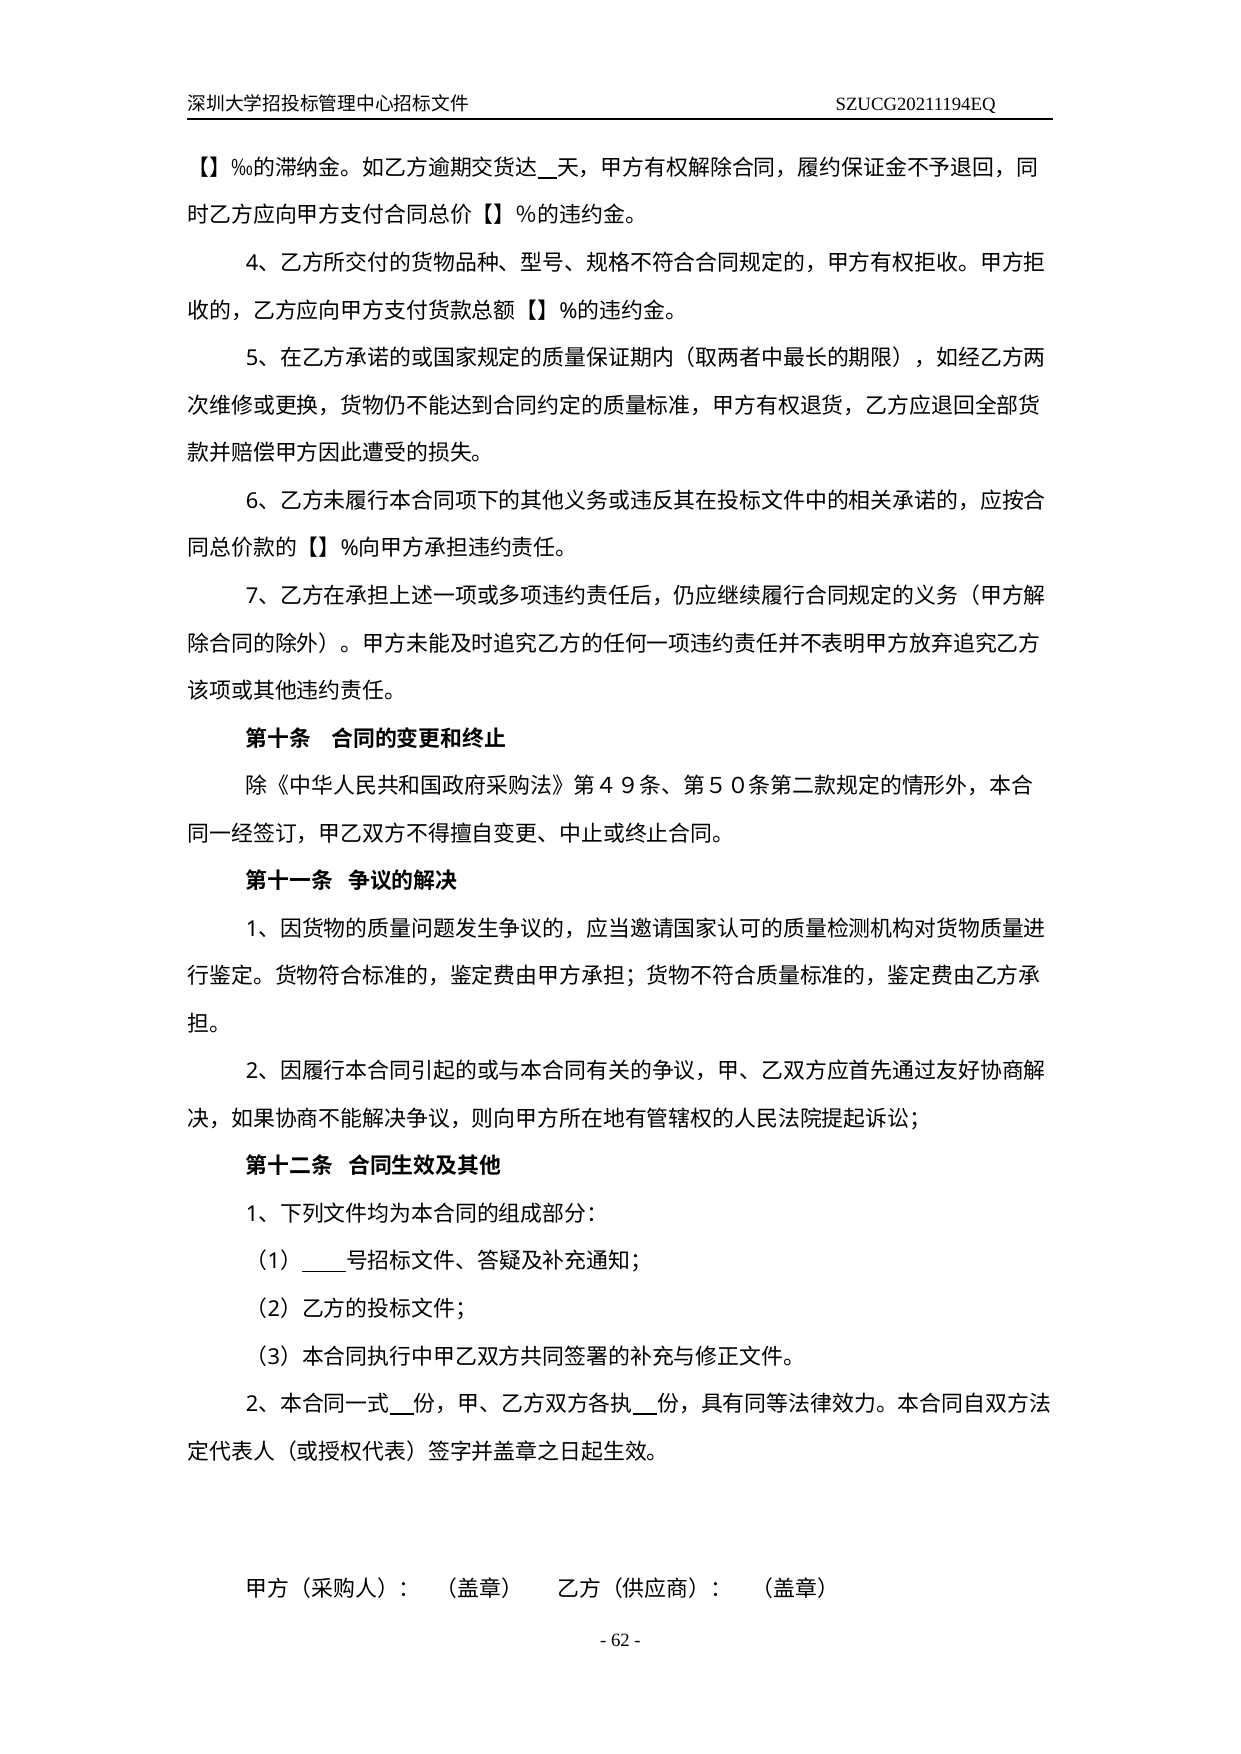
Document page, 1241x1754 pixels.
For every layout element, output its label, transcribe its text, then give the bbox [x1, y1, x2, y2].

text （2）乙方的投标文件； [187, 1291, 1053, 1323]
text 7、乙方在承担上述一项或多项违约责任后，仍应继续履行合同规定的义务（甲方解除合同的除外）。甲方未能及时追究乙方的任何一项违约责任并不表明甲方放弃追究乙方该项或其他违约责任。 [187, 578, 1053, 705]
text 6、乙方未履行本合同项下的其他义务或违反其在投标文件中的相关承诺的，应按合同总价款的【】%向甲方承担违约责任。 [187, 483, 1053, 562]
text 第十二条 合同生效及其他 [187, 1148, 1053, 1180]
text 2、本合同一式 份，甲、乙方双方各执 份，具有同等法律效力。本合同自双方法定代表人（或授权代表）签字并盖章之日起生效。 [187, 1386, 1053, 1466]
text 5、在乙方承诺的或国家规定的质量保证期内（取两者中最长的期限），如经乙方两次维修或更换，货物仍不能达到合同约定的质量标准，甲方有权退货，乙方应退回全部货款并赔偿甲方因此遭受的损失。 [187, 340, 1053, 467]
text 第十一条 争议的解决 [187, 863, 1053, 895]
text （1） 号招标文件、答疑及补充通知； [187, 1243, 1053, 1275]
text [187, 150, 1053, 229]
text 第十条 合同的变更和终止 [187, 721, 1053, 752]
text 4、乙方所交付的货物品种、型号、规格不符合合同规定的，甲方有权拒收。甲方拒收的，乙方应向甲方支付货款总额【】%的违约金。 [187, 245, 1053, 324]
text （3）本合同执行中甲乙双方共同签署的补充与修正文件。 [187, 1339, 1053, 1370]
text 除《中华人民共和国政府采购法》第４９条、第５０条第二款规定的情形外，本合同一经签订，甲乙双方不得擅自变更、中止或终止合同。 [187, 768, 1053, 847]
text 1、下列文件均为本合同的组成部分： [187, 1196, 1053, 1228]
text 2、因履行本合同引起的或与本合同有关的争议，甲、乙双方应首先通过友好协商解决，如果协商不能解决争议，则向甲方所在地有管辖权的人民法院提起诉讼； [187, 1053, 1053, 1132]
text 甲方（采购人）： （盖章） 乙方（供应商）： （盖章） [187, 1571, 1053, 1602]
text 1、因货物的质量问题发生争议的，应当邀请国家认可的质量检测机构对货物质量进行鉴定。货物符合标准的，鉴定费由甲方承担；货物不符合质量标准的，鉴定费由乙方承担。 [187, 911, 1053, 1037]
